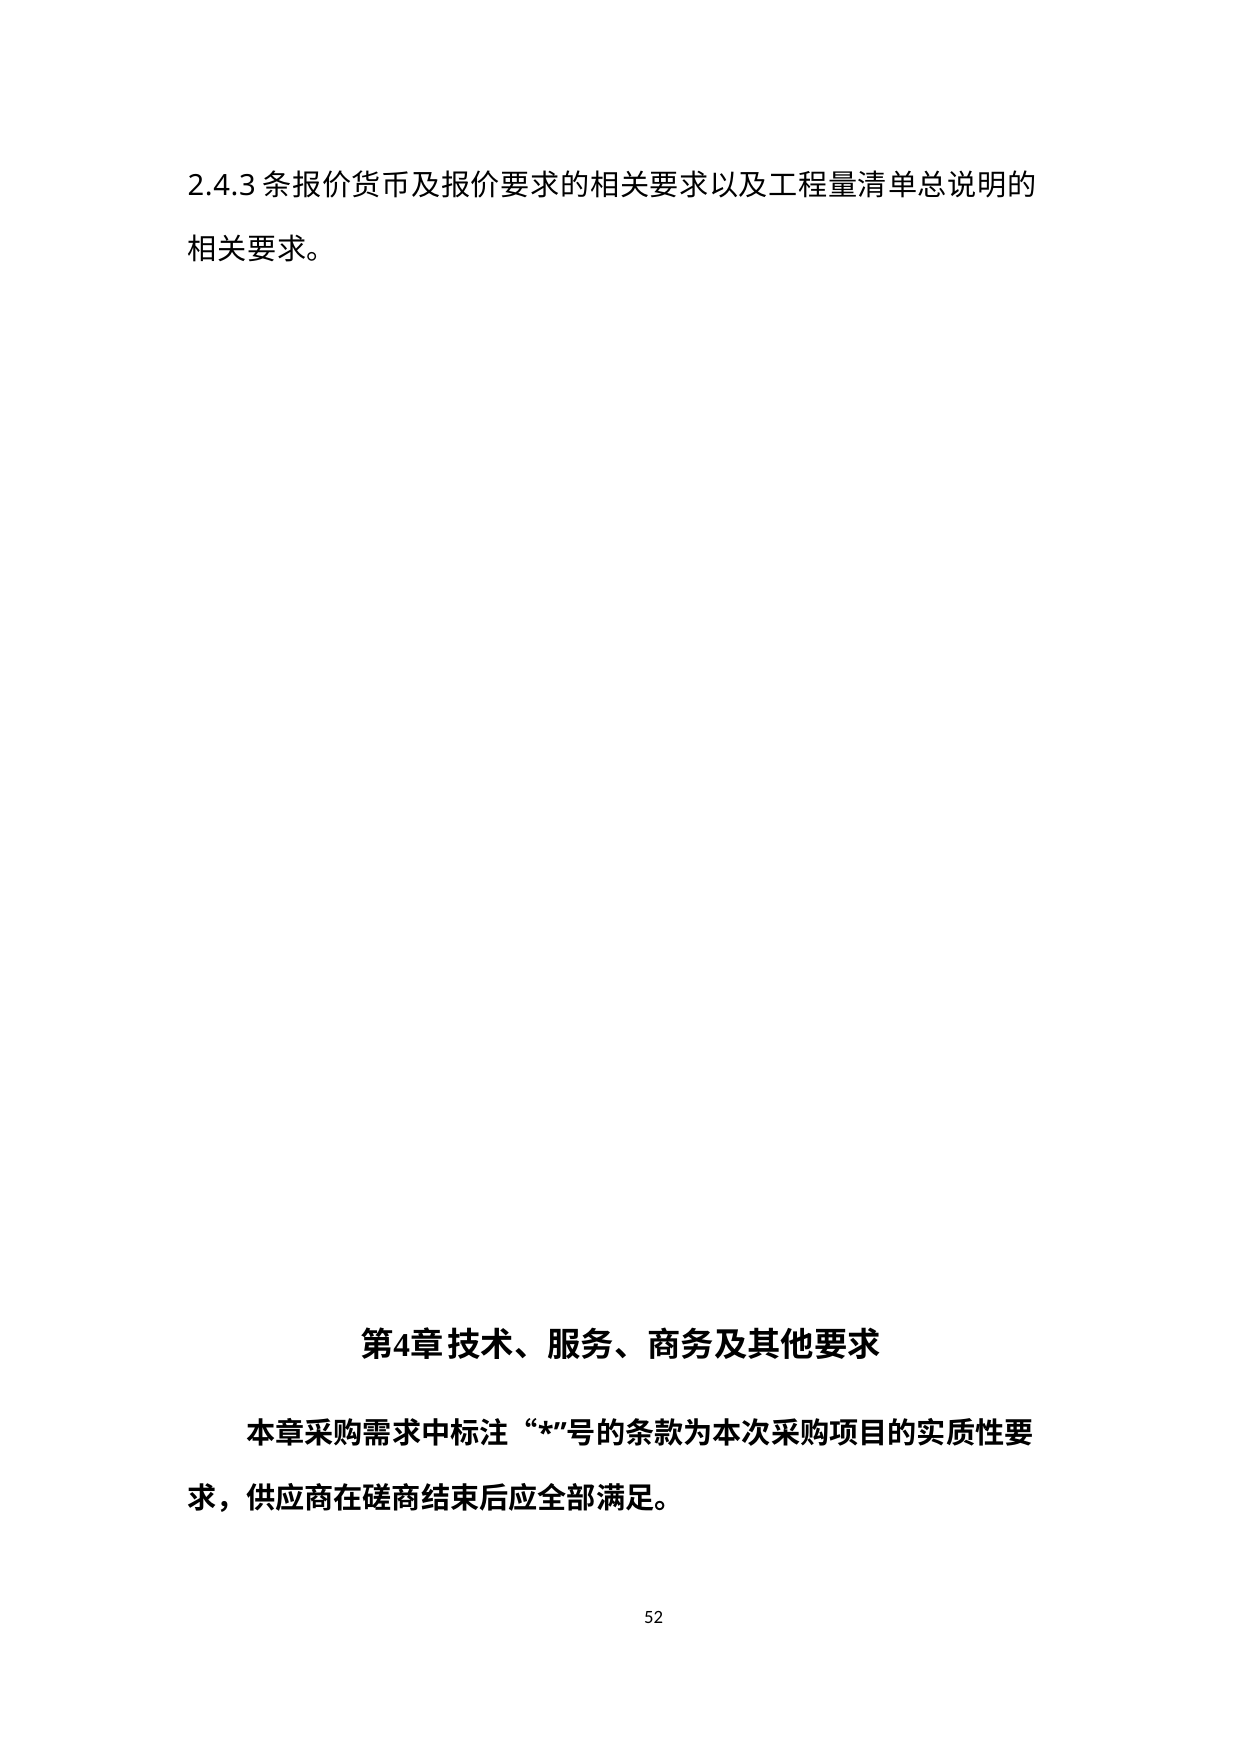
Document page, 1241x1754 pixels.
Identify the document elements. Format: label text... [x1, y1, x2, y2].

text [187, 162, 1053, 268]
subtitle 技术、服务、商务及其他要求 [187, 1309, 1053, 1374]
text 本章采购需求中标注“*”号的条款为本次采购项目的实质性要求，供应商在磋商结束后应全部满足。 [187, 1398, 1053, 1528]
